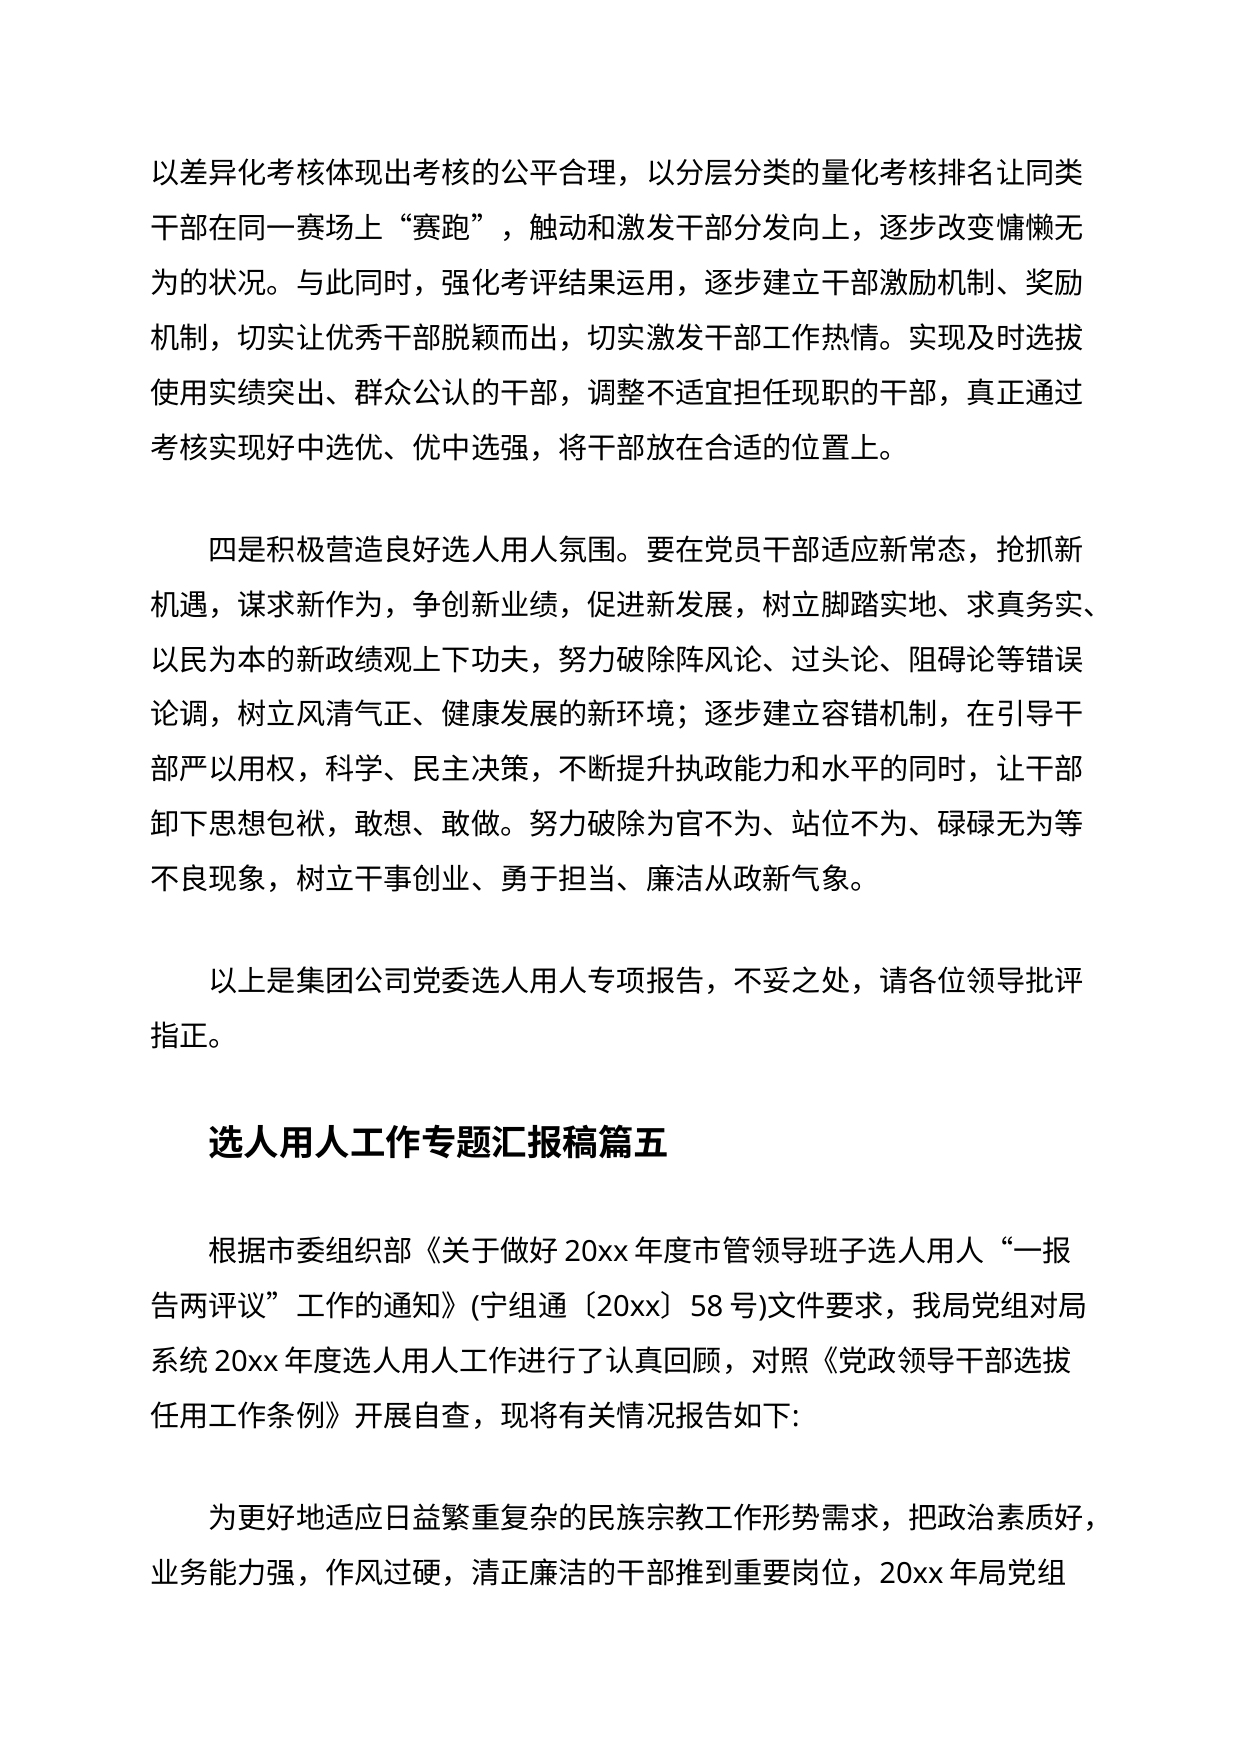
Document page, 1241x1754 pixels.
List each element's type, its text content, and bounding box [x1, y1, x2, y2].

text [150, 1494, 1090, 1592]
text 四是积极营造良好选人用人氛围。要在党员干部适应新常态，抢抓新机遇，谋求新作为，争创新业绩，促进新发展，树立脚踏实地、求真务实、以民为本的新政绩观上下功夫，努力破除阵风论、过头论、阻碍论等错误论调，树立风清气正、健康发展的新环境；逐步建立容错机制，在引导干部严以用权，科学、民主决策，不断提升执政能力和水平的同时，让干部卸下思想包袱，敢想、敢做。努力破除为官不为、站位不为、碌碌无为等不良现象，树立干事创业、勇于担当、廉洁从政新气象。 [150, 526, 1090, 898]
text 以上是集团公司党委选人用人专项报告，不妥之处，请各位领导批评指正。 [150, 957, 1090, 1054]
text 选人用人工作专题汇报稿篇五 [150, 1114, 1090, 1165]
text 根据市委组织部《关于做好20xx年度市管领导班子选人用人“一报告两评议”工作的通知》(宁组通〔20xx〕58号)文件要求，我局党组对局系统20xx年度选人用人工作进行了认真回顾，对照《党政领导干部选拔任用工作条例》开展自查，现将有关情况报告如下: [150, 1227, 1090, 1435]
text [150, 150, 1090, 467]
